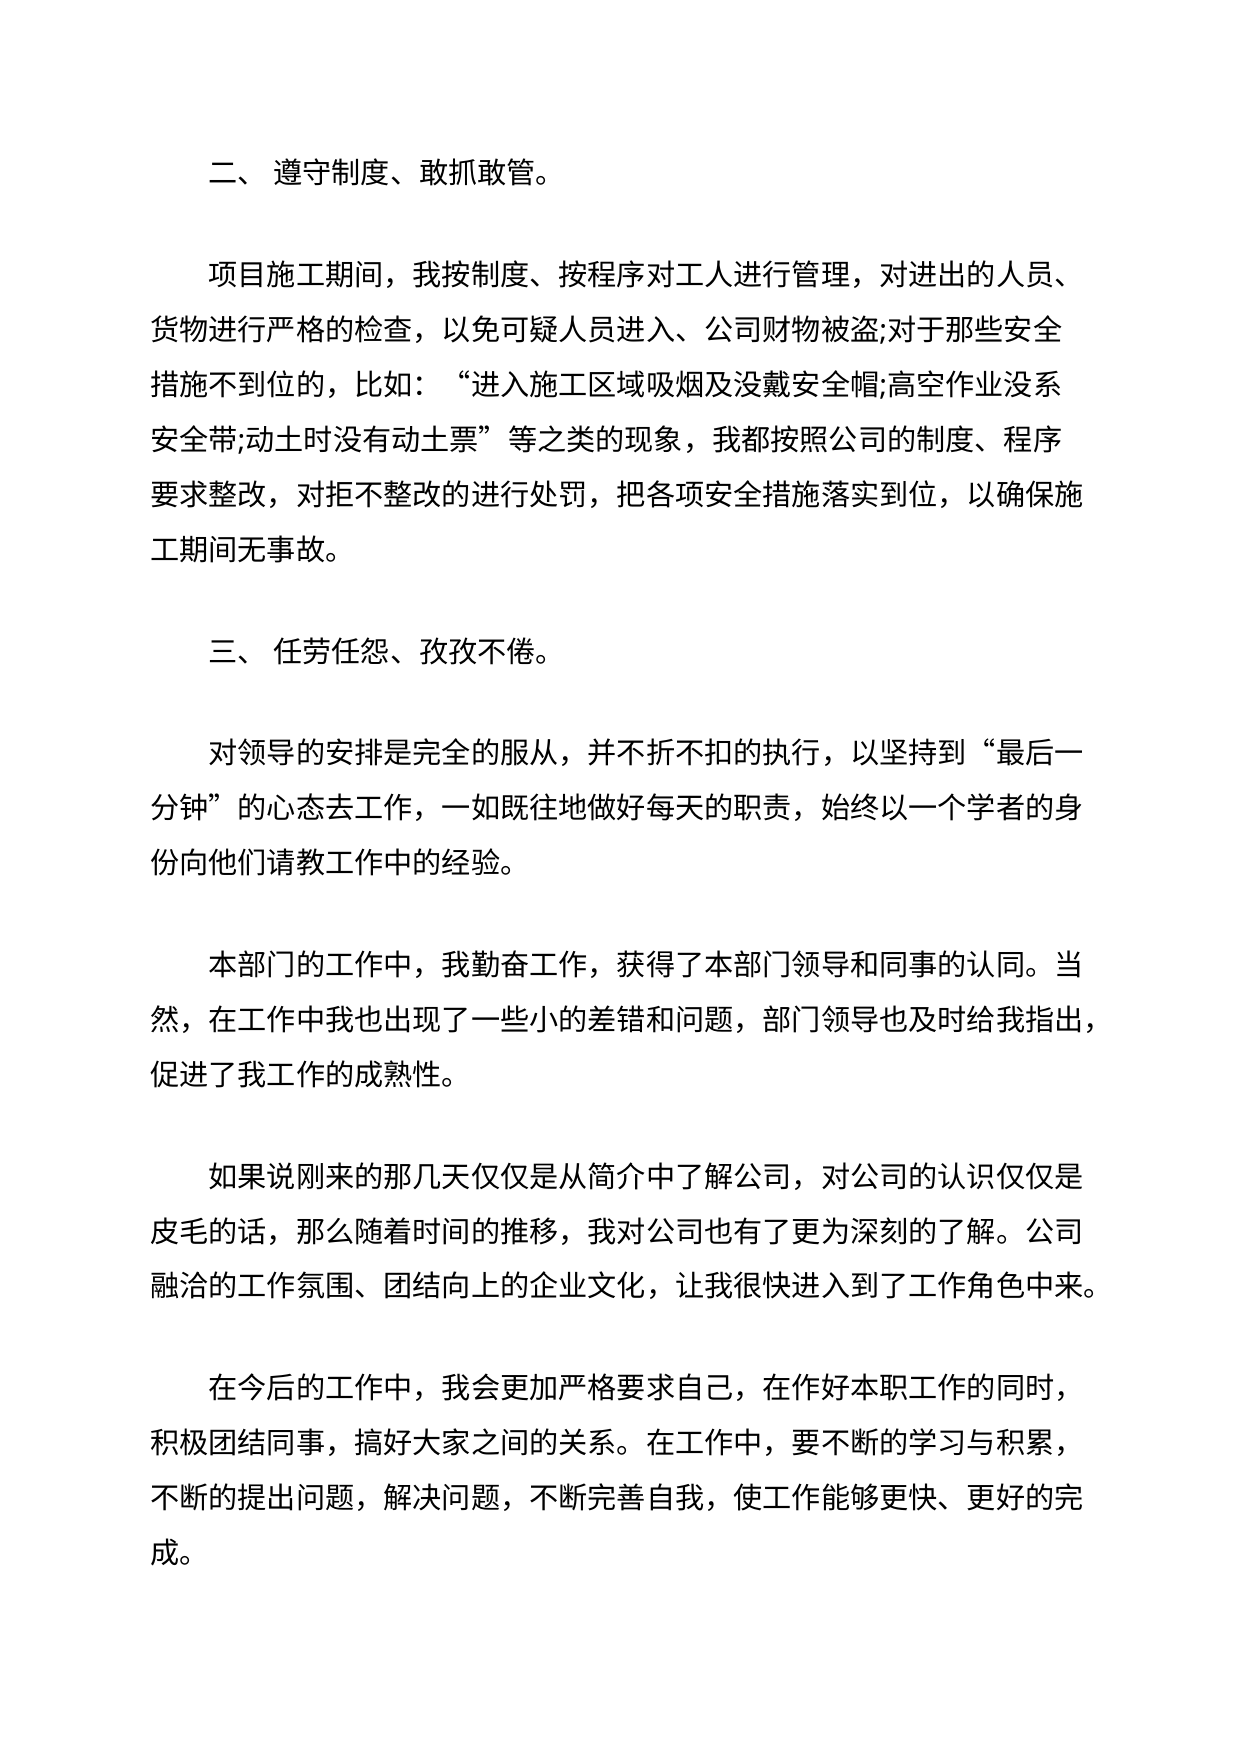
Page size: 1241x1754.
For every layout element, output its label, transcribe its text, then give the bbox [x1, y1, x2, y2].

text 三、 任劳任怨、孜孜不倦。 [150, 628, 1090, 671]
text 在今后的工作中，我会更加严格要求自己，在作好本职工作的同时，积极团结同事，搞好大家之间的关系。在工作中，要不断的学习与积累，不断的提出问题，解决问题，不断完善自我，使工作能够更快、更好的完成。 [150, 1365, 1090, 1572]
text 如果说刚来的那几天仅仅是从简介中了解公司，对公司的认识仅仅是皮毛的话，那么随着时间的推移，我对公司也有了更为深刻的了解。公司融洽的工作氛围、团结向上的企业文化，让我很快进入到了工作角色中来。 [150, 1153, 1090, 1305]
text 二、 遵守制度、敢抓敢管。 [150, 150, 1090, 192]
text 对领导的安排是完全的服从，并不折不扣的执行，以坚持到“最后一分钟”的心态去工作，一如既往地做好每天的职责，始终以一个学者的身份向他们请教工作中的经验。 [150, 730, 1090, 882]
text 本部门的工作中，我勤奋工作，获得了本部门领导和同事的认同。当然，在工作中我也出现了一些小的差错和问题，部门领导也及时给我指出，促进了我工作的成熟性。 [150, 942, 1090, 1094]
text 项目施工期间，我按制度、按程序对工人进行管理，对进出的人员、货物进行严格的检查，以免可疑人员进入、公司财物被盗;对于那些安全措施不到位的，比如：“进入施工区域吸烟及没戴安全帽;高空作业没系安全带;动土时没有动土票”等之类的现象，我都按照公司的制度、程序要求整改，对拒不整改的进行处罚，把各项安全措施落实到位，以确保施工期间无事故。 [150, 252, 1090, 569]
